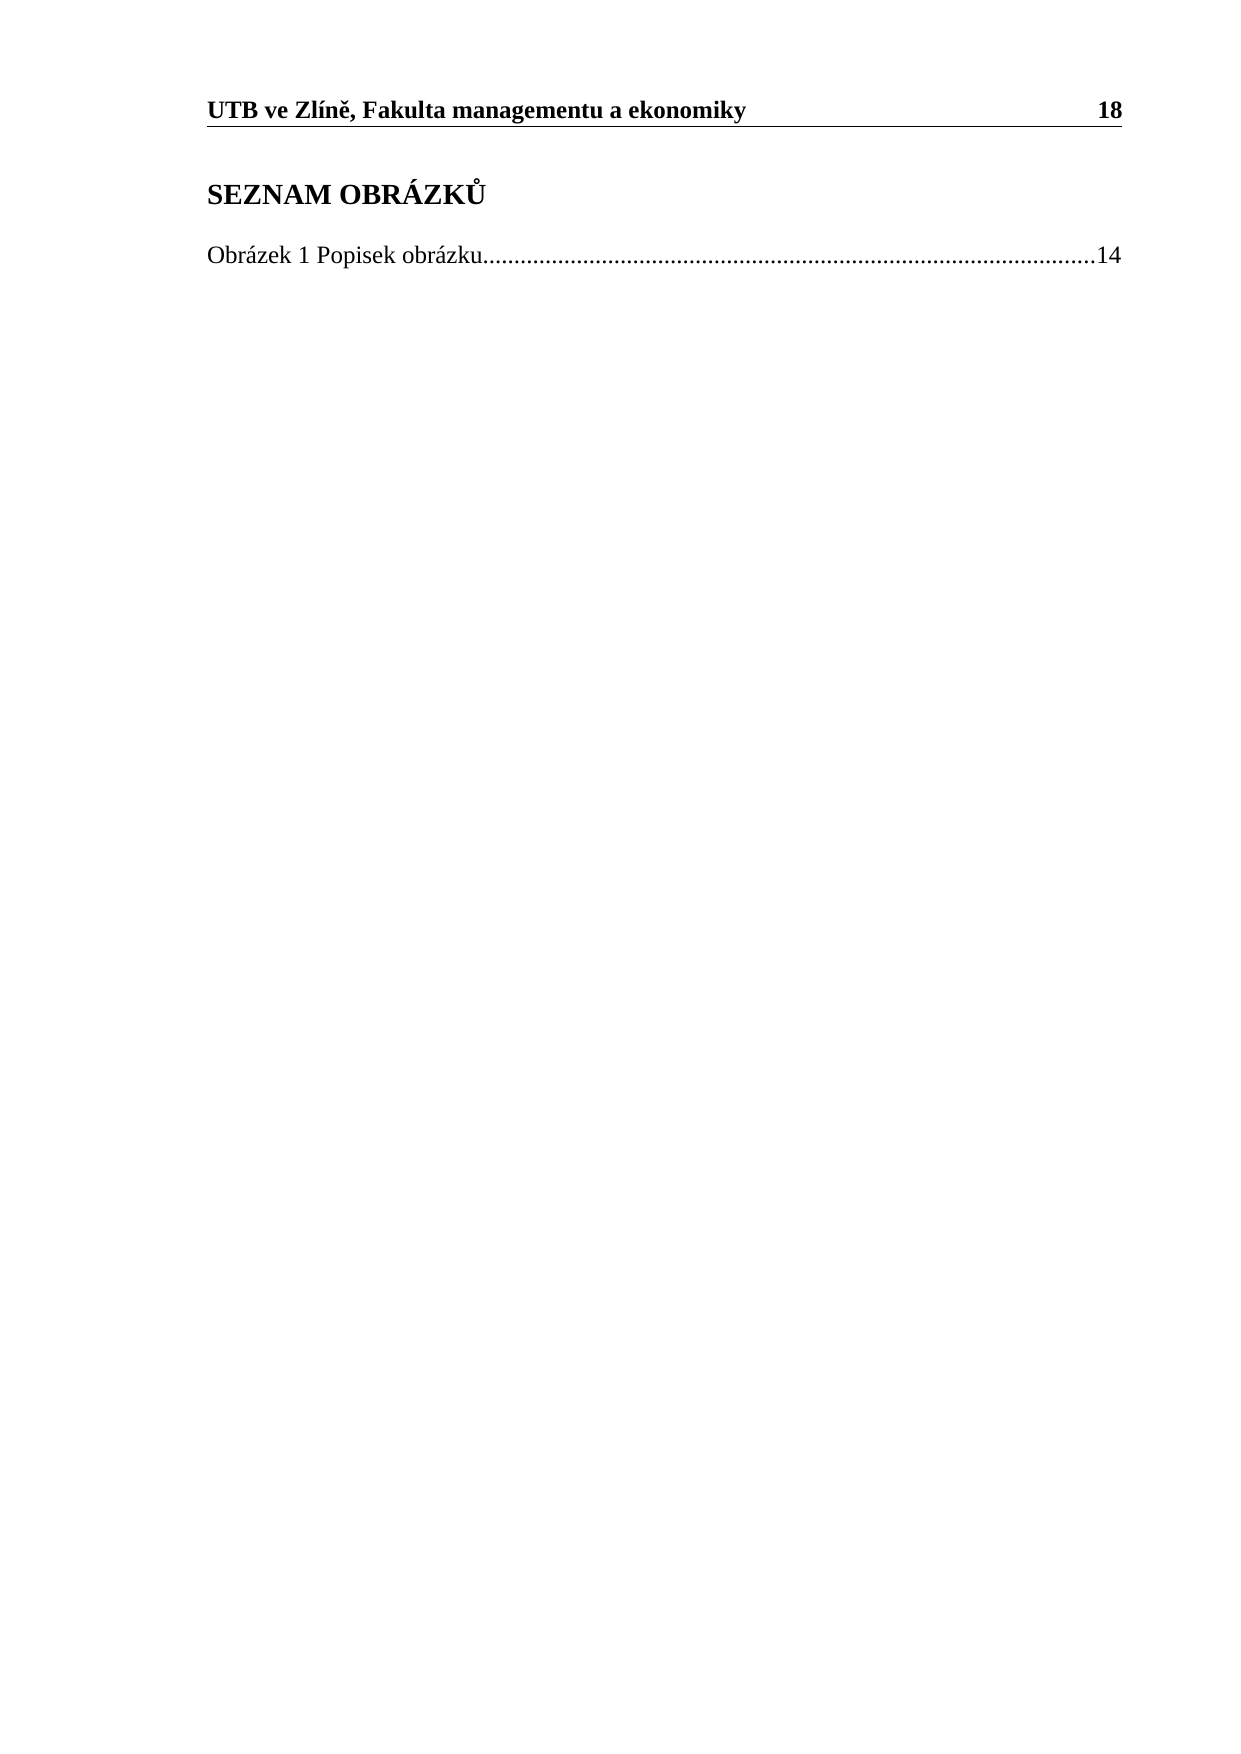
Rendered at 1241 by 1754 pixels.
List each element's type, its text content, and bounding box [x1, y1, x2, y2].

text seznam OBRÁZKŮ [207, 177, 1122, 211]
text Obrázek 1 Popisek obrázku 14 [207, 240, 1122, 269]
